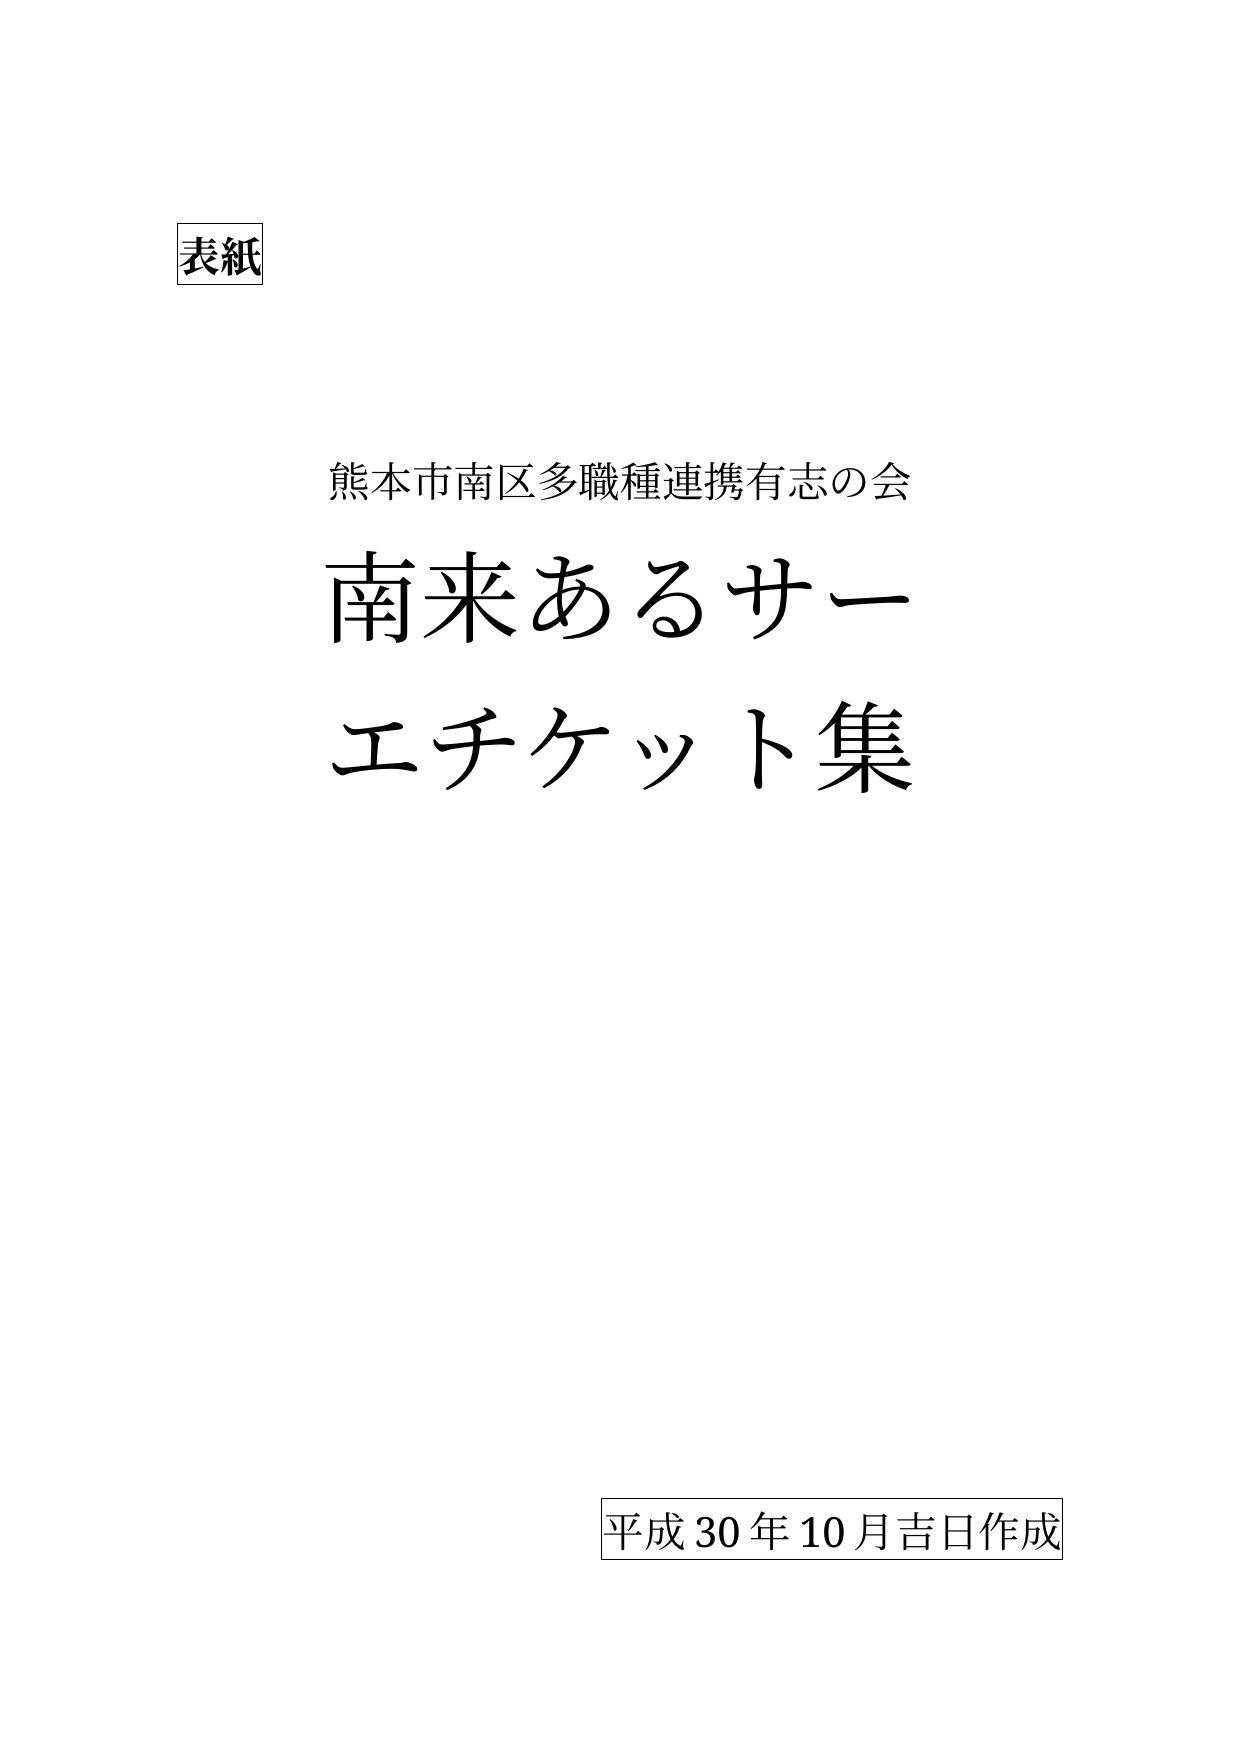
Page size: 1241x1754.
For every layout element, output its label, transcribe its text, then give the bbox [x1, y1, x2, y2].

text 南来あるサー [177, 517, 1063, 667]
text エチケット集 [177, 667, 1063, 817]
text 熊本市南区多職種連携有志の会 [177, 442, 1063, 517]
text 平成30年10月吉日作成 [177, 1492, 1063, 1567]
text 表紙 [177, 217, 1063, 292]
